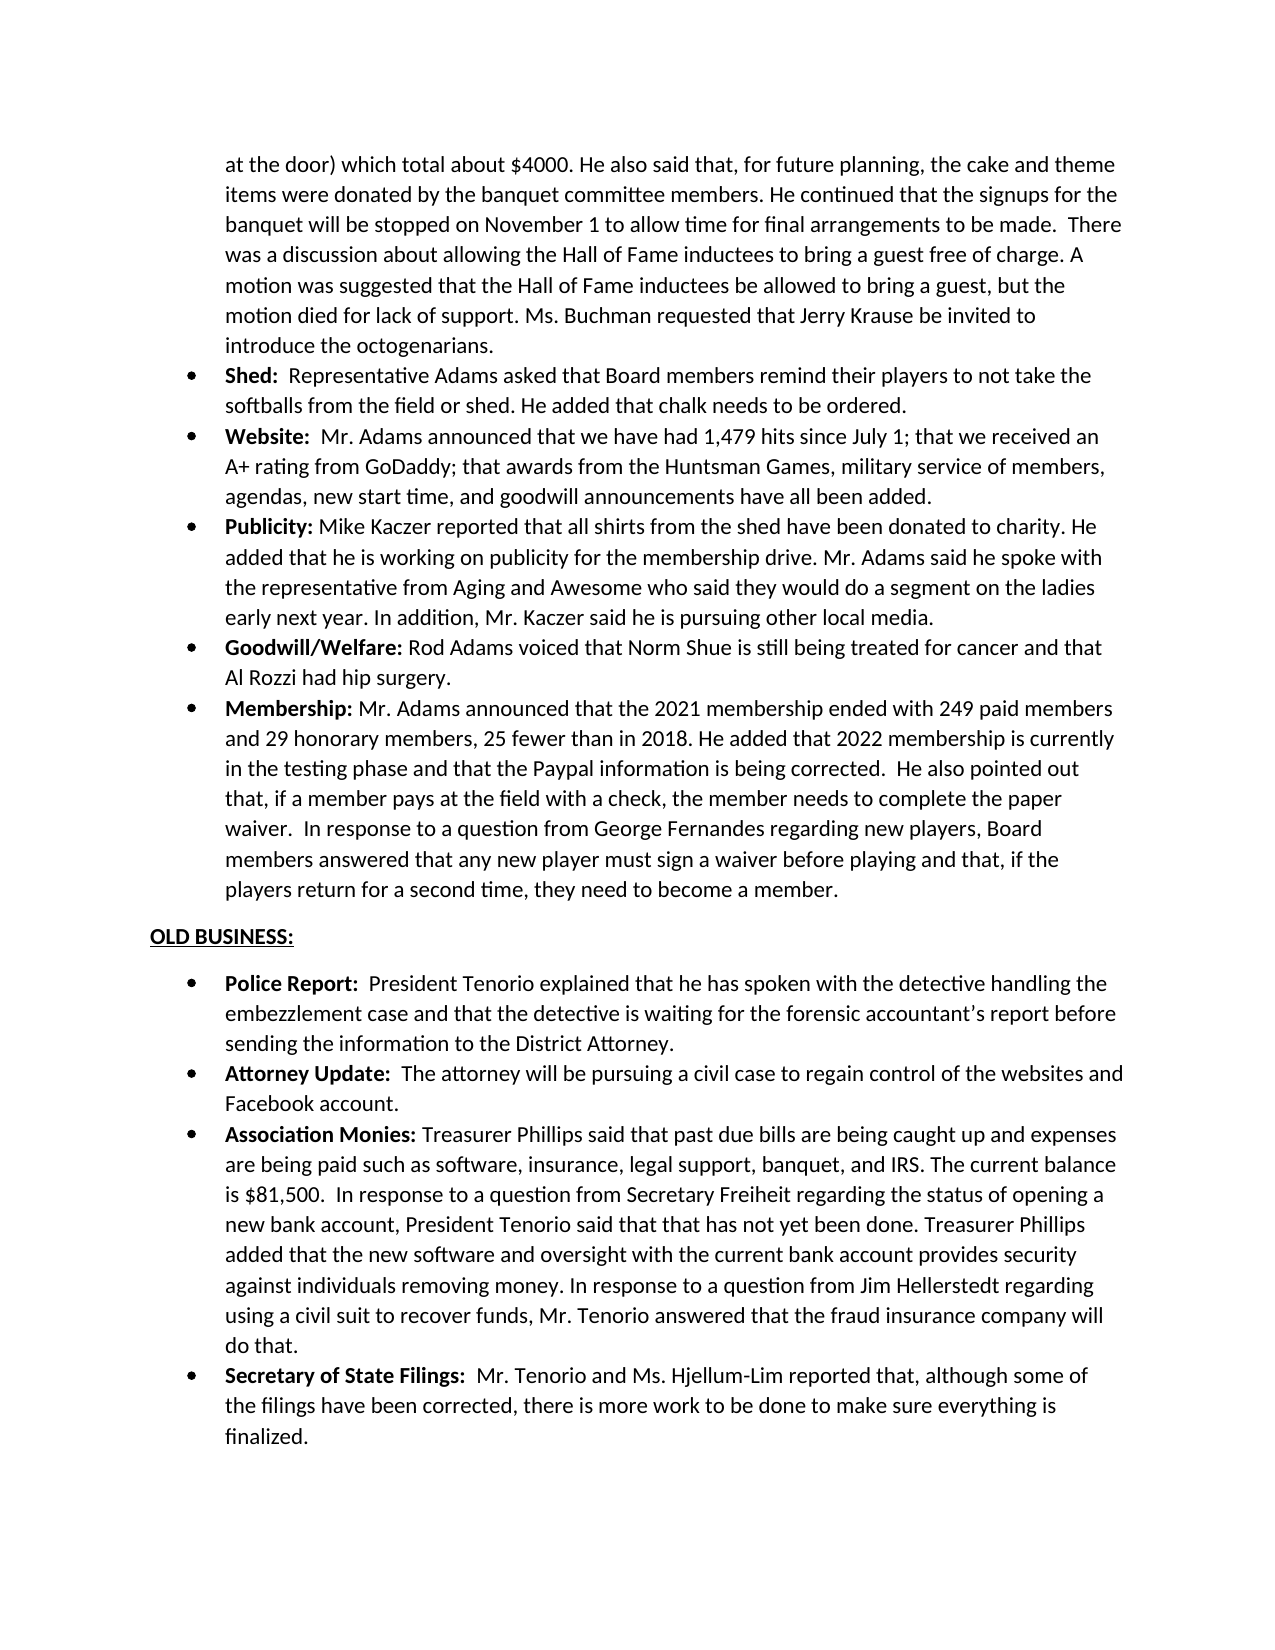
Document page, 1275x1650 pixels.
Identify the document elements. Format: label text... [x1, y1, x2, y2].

list Association Monies: Treasurer Phillips said that past due bills are being caught up and expenses are being paid such as software, insurance, legal support, banquet, and IRS. The current balance is $81,500. In response to a question from Secretary Freiheit regarding the status of opening a new bank account, President Tenorio said that that has not yet been done. Treasurer Phillips added that the new software and oversight with the current bank account provides security against individuals removing money. In response to a question from Jim Hellerstedt regarding using a civil suit to recover funds, Mr. Tenorio answered that the fraud insurance company will do that. [187, 1120, 1125, 1359]
list Attorney Update: The attorney will be pursuing a civil case to regain control of the websites and Facebook account. [187, 1059, 1125, 1118]
text OLD BUSINESS: [150, 922, 1125, 950]
list Police Report: President Tenorio explained that he has spoken with the detective handling the embezzlement case and that the detective is waiting for the forensic accountant’s report before sending the information to the District Attorney. [187, 969, 1125, 1057]
list Website: Mr. Adams announced that we have had 1,479 hits since July 1; that we received an A+ rating from GoDaddy; that awards from the Huntsman Games, military service of members, agendas, new start time, and goodwill announcements have all been added. [187, 422, 1125, 510]
list Goodwill/Welfare: Rod Adams voiced that Norm Shue is still being treated for cancer and that Al Rozzi had hip surgery. [187, 633, 1125, 692]
list Secretary of State Filings: Mr. Tenorio and Ms. Hjellum-Lim reported that, although some of the filings have been corrected, there is more work to be done to make sure everything is finalized. [187, 1361, 1125, 1450]
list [187, 150, 1125, 359]
list Shed: Representative Adams asked that Board members remind their players to not take the softballs from the field or shed. He added that chalk needs to be ordered. [187, 361, 1125, 420]
list Membership: Mr. Adams announced that the 2021 membership ended with 249 paid members and 29 honorary members, 25 fewer than in 2018. He added that 2022 membership is currently in the testing phase and that the Paypal information is being corrected. He also pointed out that, if a member pays at the field with a check, the member needs to complete the paper waiver. In response to a question from George Fernandes regarding new players, Board members answered that any new player must sign a waiver before playing and that, if the players return for a second time, they need to become a member. [187, 694, 1125, 903]
list Publicity: Mike Kaczer reported that all shirts from the shed have been donated to charity. He added that he is working on publicity for the membership drive. Mr. Adams said he spoke with the representative from Aging and Awesome who said they would do a segment on the ladies early next year. In addition, Mr. Kaczer said he is pursuing other local media. [187, 512, 1125, 631]
